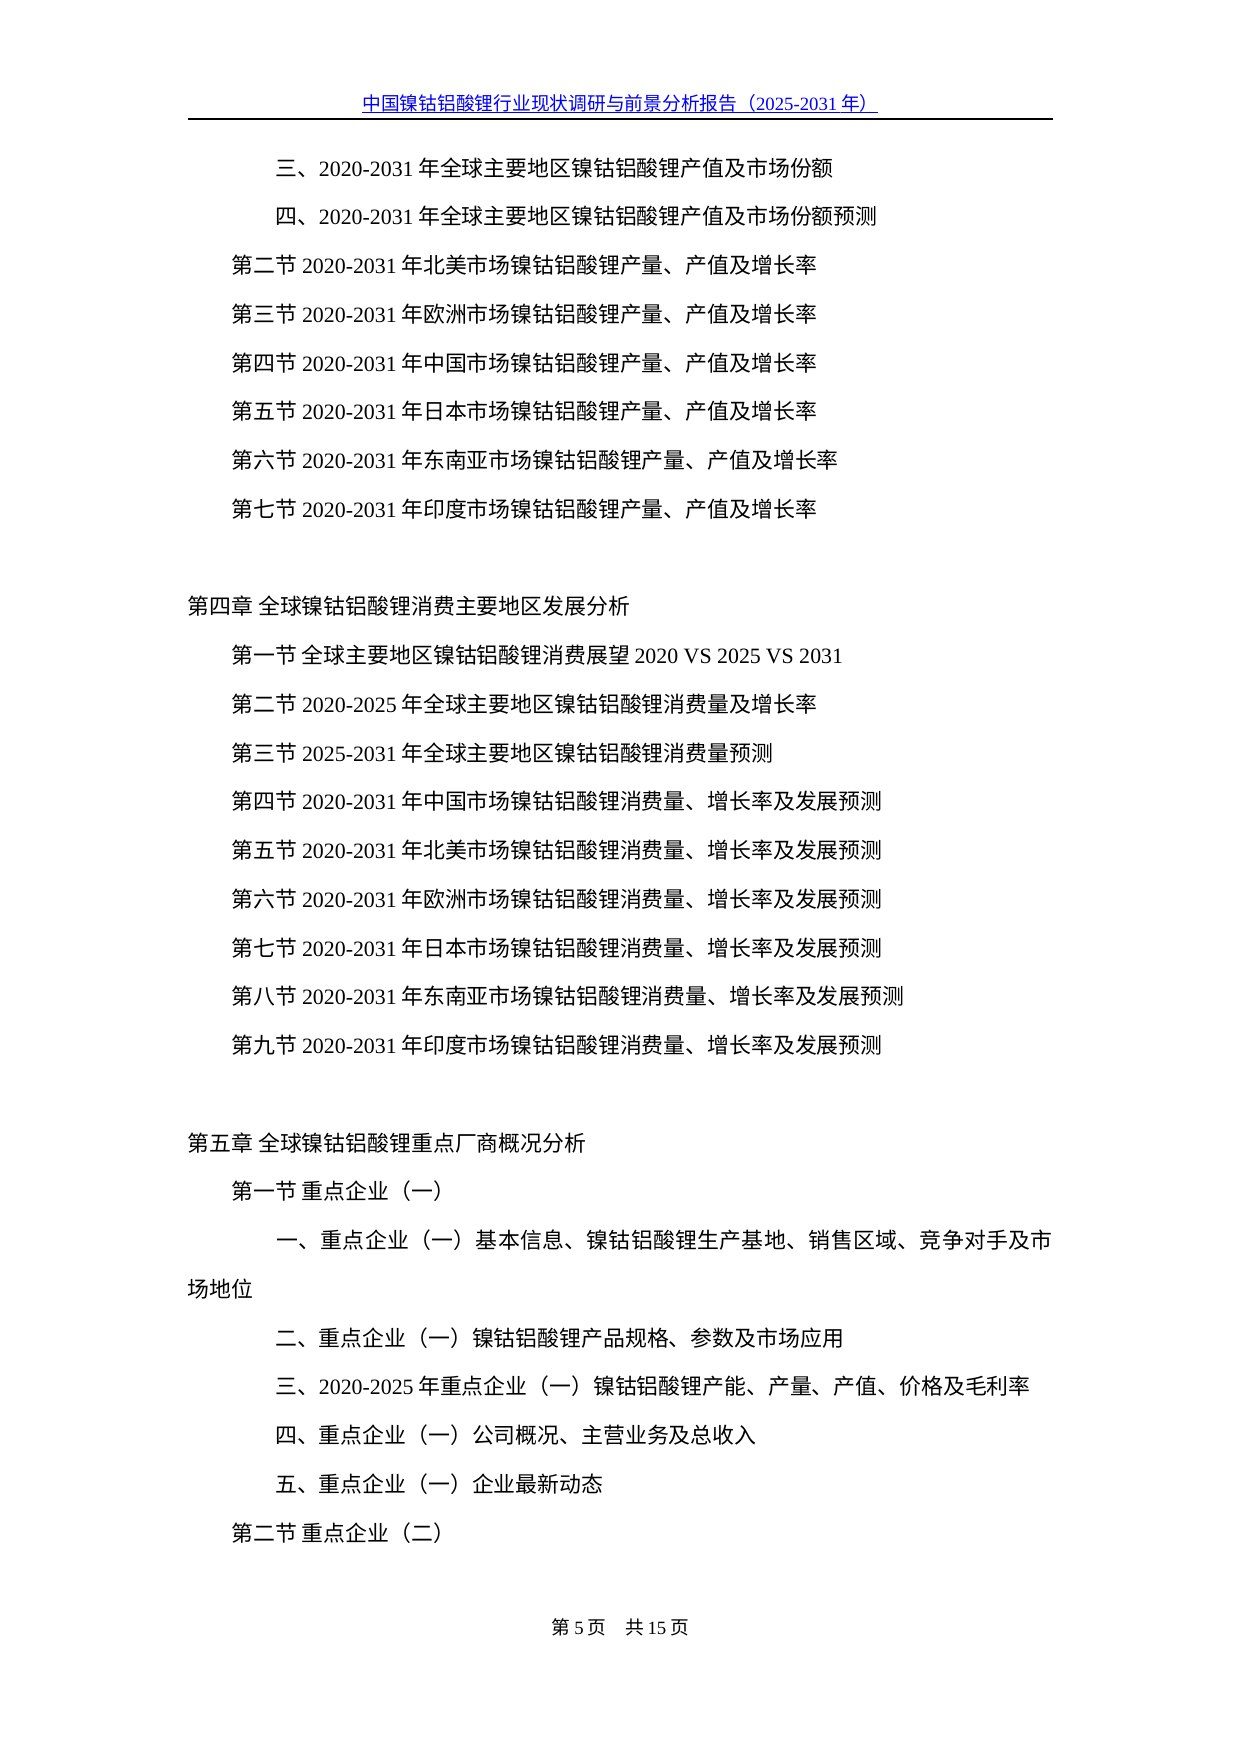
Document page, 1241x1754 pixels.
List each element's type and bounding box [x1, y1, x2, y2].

text [187, 150, 1053, 1548]
